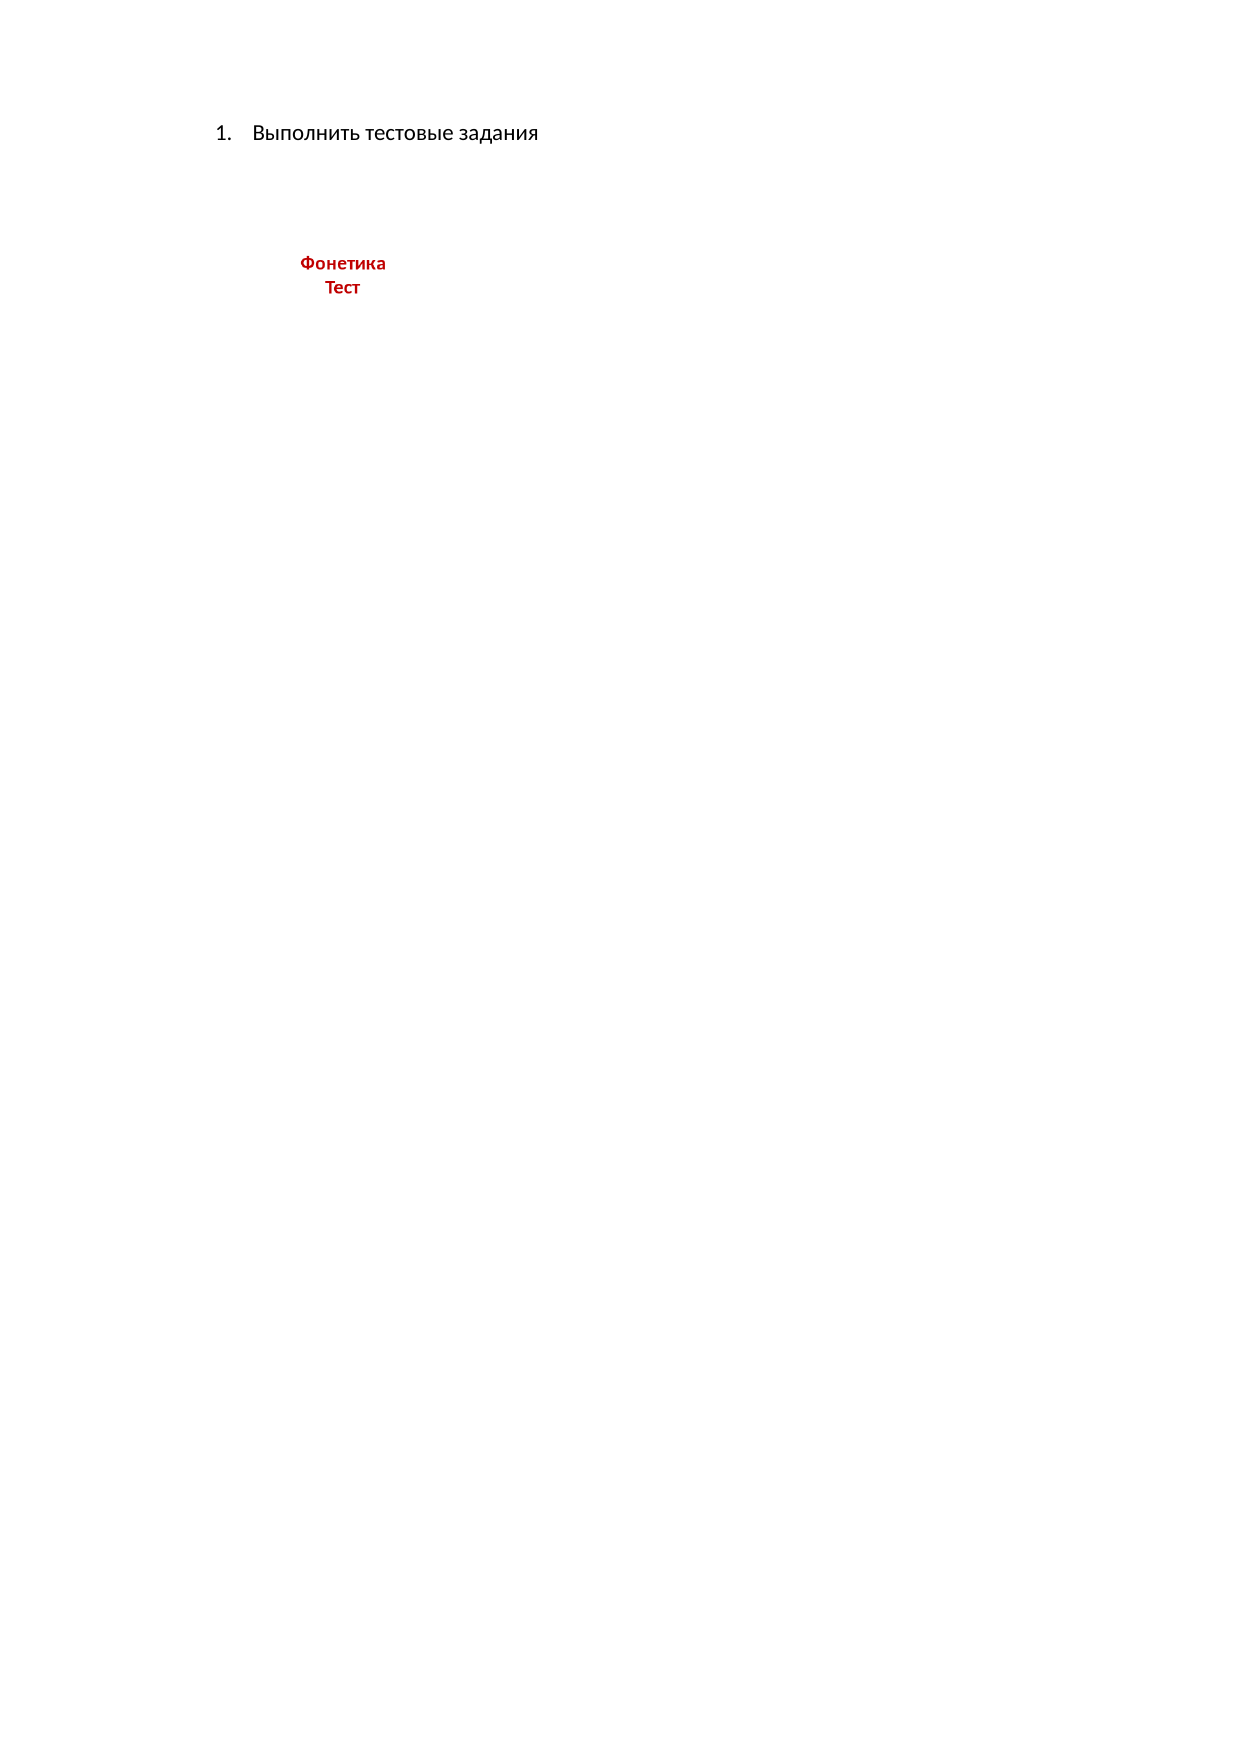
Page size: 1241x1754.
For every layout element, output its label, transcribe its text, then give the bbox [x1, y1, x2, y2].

list Выполнить тестовые задания [215, 118, 1152, 146]
